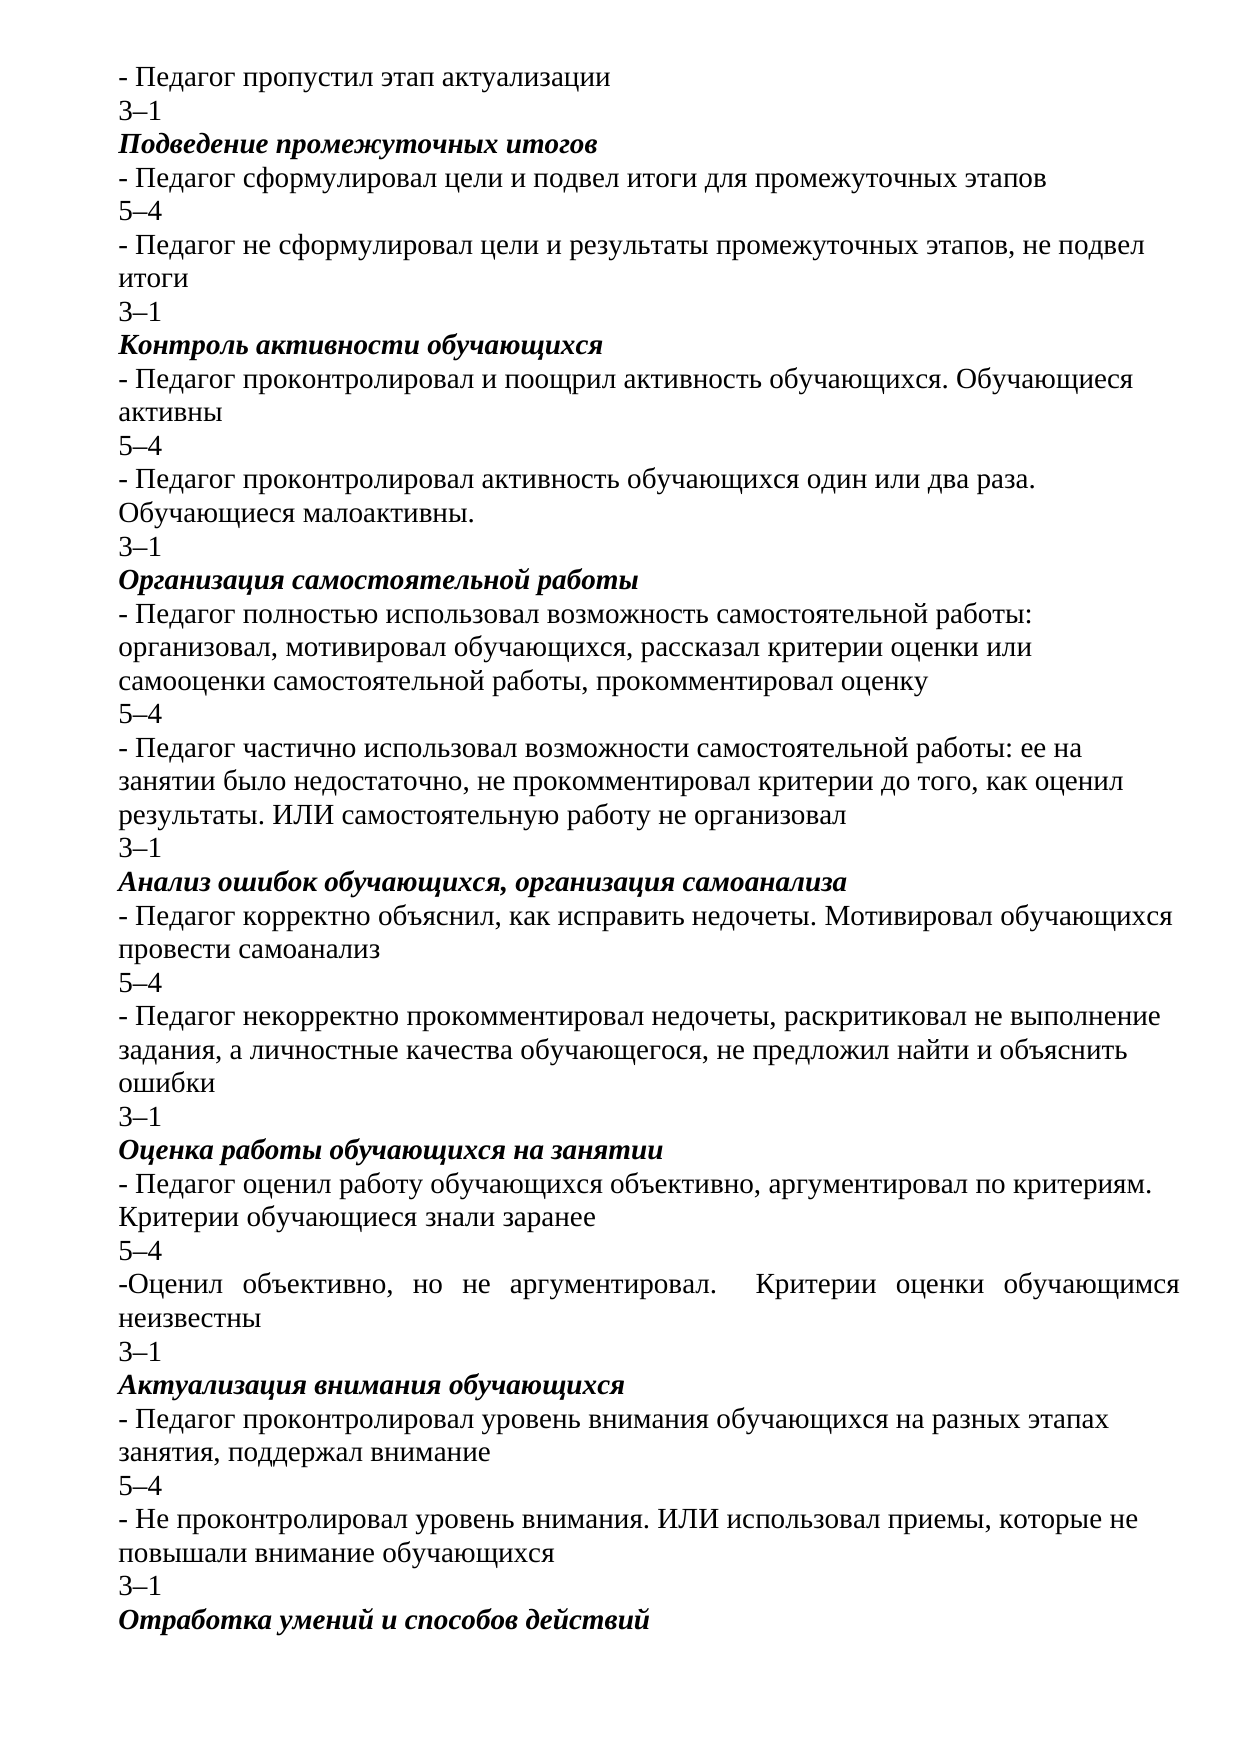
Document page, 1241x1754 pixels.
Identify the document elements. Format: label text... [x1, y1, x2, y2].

text 5–4 [118, 1233, 1181, 1267]
text Подведение промежуточных итогов [118, 126, 1181, 160]
text - Педагог корректно объяснил, как исправить недочеты. Мотивировал обучающихся провести самоанализ [118, 898, 1181, 965]
text 3–1 [118, 93, 1181, 126]
text - Педагог сформулировал цели и подвел итоги для промежуточных этапов [118, 160, 1181, 193]
text - Педагог проконтролировал уровень внимания обучающихся на разных этапах занятия, поддержал внимание [118, 1401, 1181, 1468]
text Отработка умений и способов действий [118, 1602, 1181, 1636]
text Контроль активности обучающихся [118, 327, 1181, 361]
text - Педагог пропустил этап актуализации [118, 59, 1181, 93]
text 5–4 [118, 428, 1181, 462]
text - Педагог оценил работу обучающихся объективно, аргументировал по критериям. Критерии обучающиеся знали заранее [118, 1166, 1181, 1233]
text 5–4 [118, 965, 1181, 998]
text 3–1 [118, 831, 1181, 864]
text 3–1 [118, 529, 1181, 562]
text Организация самостоятельной работы [118, 562, 1181, 596]
text - Педагог некорректно прокомментировал недочеты, раскритиковал не выполнение задания, а личностные качества обучающегося, не предложил найти и объяснить ошибки [118, 998, 1181, 1099]
text Оценка работы обучающихся на занятии [118, 1132, 1181, 1166]
text - Педагог проконтролировал и поощрил активность обучающихся. Обучающиеся активны [118, 361, 1181, 428]
text 5–4 [118, 1468, 1181, 1501]
text 3–1 [118, 1099, 1181, 1132]
text 5–4 [118, 696, 1181, 730]
text - Педагог частично использовал возможности самостоятельной работы: ее на занятии было недостаточно, не прокомментировал критерии до того, как оценил результаты. ИЛИ самостоятельную работу не организовал [118, 730, 1181, 831]
text Актуализация внимания обучающихся [118, 1367, 1181, 1401]
text 5–4 [118, 193, 1181, 227]
text -Оценил объективно, но не аргументировал. Критерии оценки обучающимся неизвестны [118, 1267, 1181, 1334]
text - Не проконтролировал уровень внимания. ИЛИ использовал приемы, которые не повышали внимание обучающихся [118, 1501, 1181, 1568]
text - Педагог проконтролировал активность обучающихся один или два раза. Обучающиеся малоактивны. [118, 462, 1181, 529]
text 3–1 [118, 1568, 1181, 1602]
text 3–1 [118, 294, 1181, 327]
text Анализ ошибок обучающихся, организация самоанализа [118, 864, 1181, 898]
text 3–1 [118, 1334, 1181, 1367]
text - Педагог не сформулировал цели и результаты промежуточных этапов, не подвел итоги [118, 227, 1181, 294]
text - Педагог полностью использовал возможность самостоятельной работы: организовал, мотивировал обучающихся, рассказал критерии оценки или самооценки самостоятельной работы, прокомментировал оценку [118, 596, 1181, 696]
